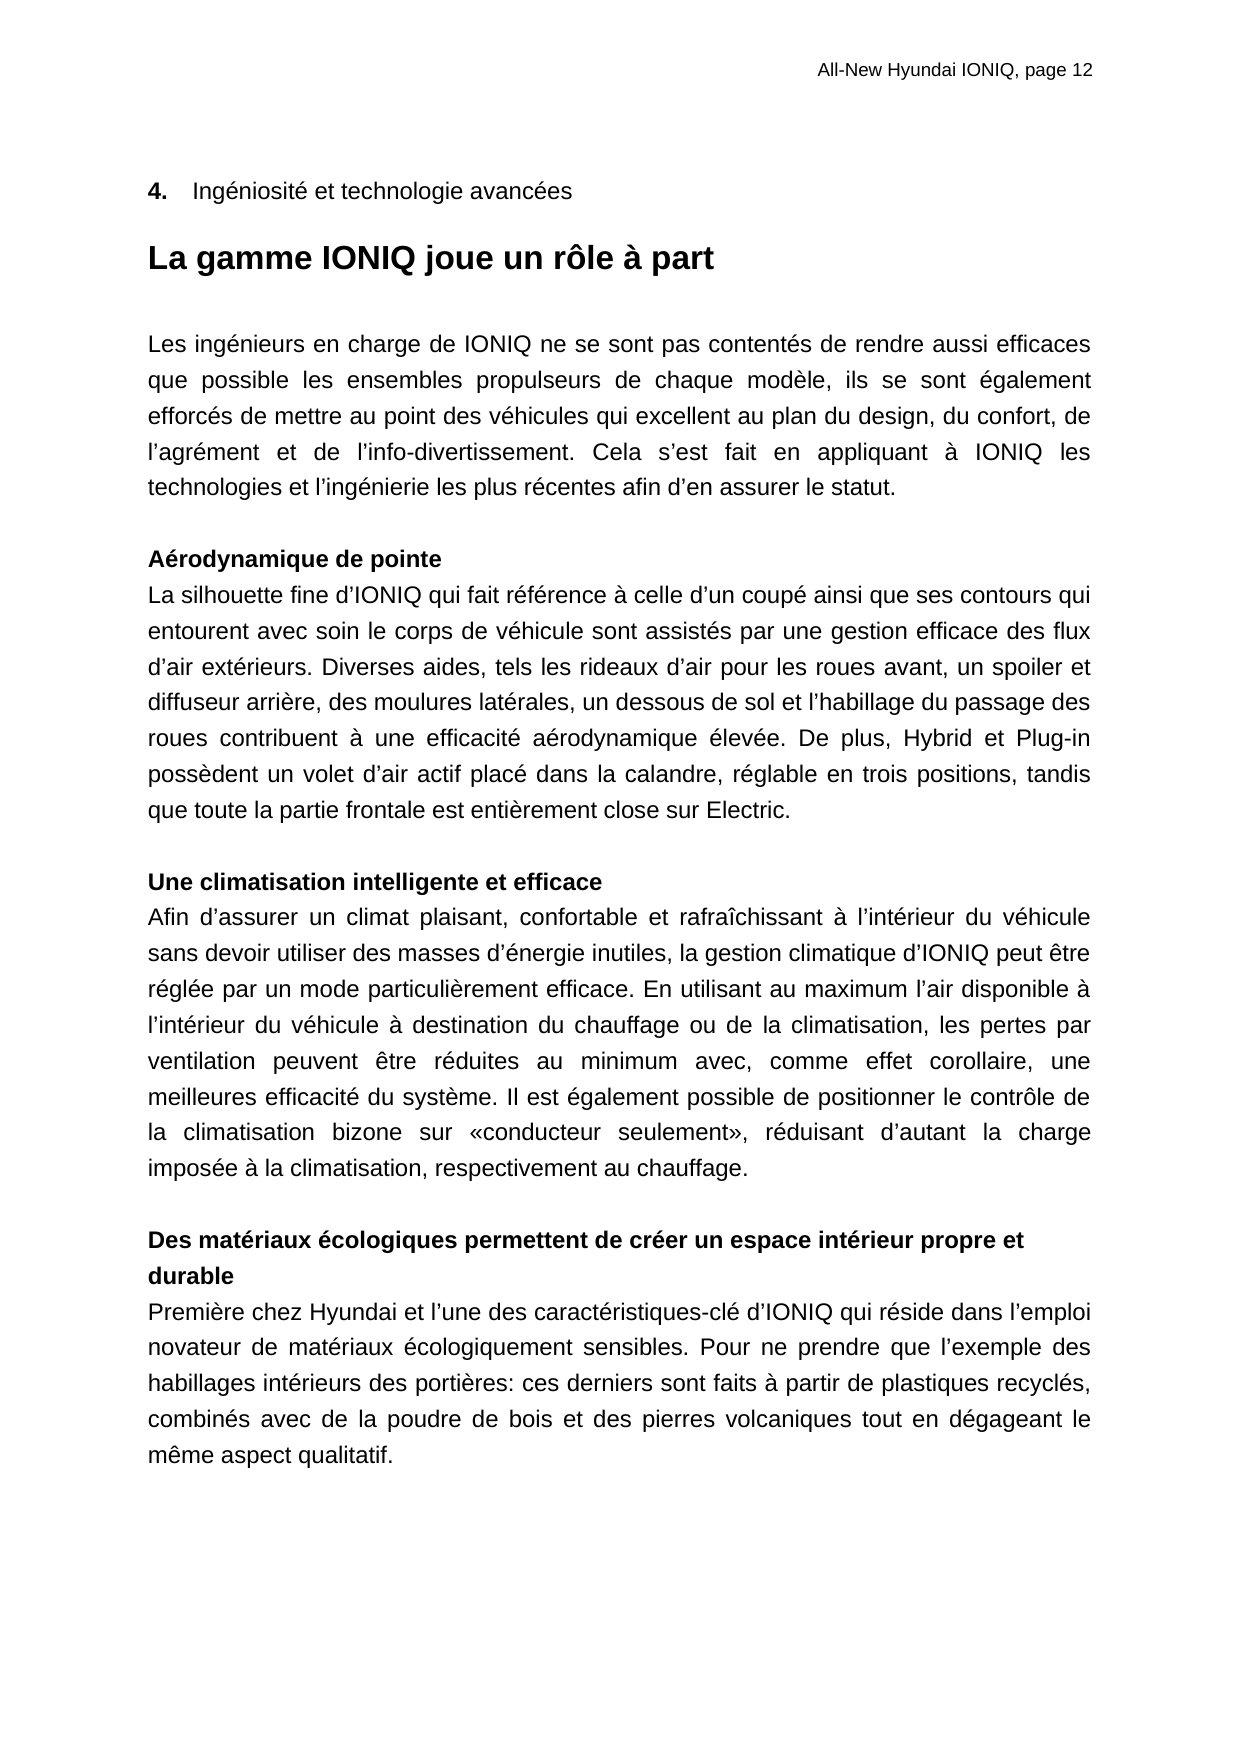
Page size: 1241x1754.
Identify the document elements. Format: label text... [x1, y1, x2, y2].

text Première chez Hyundai et l’une des caractéristiques-clé d’IONIQ qui réside dans l’emploi novateur de matériaux écologiquement sensibles. Pour ne prendre que l’exemple des habillages intérieurs des portières: ces derniers sont faits à partir de plastiques recyclés, combinés avec de la poudre de bois et des pierres volcaniques tout en dégageant le même aspect qualitatif. [148, 1297, 1092, 1468]
text Aérodynamique de pointe [148, 545, 1092, 573]
text La silhouette fine d’IONIQ qui fait référence à celle d’un coupé ainsi que ses contours qui entourent avec soin le corps de véhicule sont assistés par une gestion efficace des flux d’air extérieurs. Diverses aides, tels les rideaux d’air pour les roues avant, un spoiler et diffuseur arrière, des moulures latérales, un dessous de sol et l’habillage du passage des roues contribuent à une efficacité aérodynamique élevée. De plus, Hybrid et Plug-in possèdent un volet d’air actif placé dans la calandre, réglable en trois positions, tandis que toute la partie frontale est entièrement close sur Electric. [148, 581, 1092, 823]
subtitle La gamme IONIQ joue un rôle à part [148, 238, 1092, 276]
subtitle Ingéniosité et technologie avancées [148, 177, 1092, 205]
text Des matériaux écologiques permettent de créer un espace intérieur propre et durable [148, 1226, 1092, 1289]
text Afin d’assurer un climat plaisant, confortable et rafraîchissant à l’intérieur du véhicule sans devoir utiliser des masses d’énergie inutiles, la gestion climatique d’IONIQ peut être réglée par un mode particulièrement efficace. En utilisant au maximum l’air disponible à l’intérieur du véhicule à destination du chauffage ou de la climatisation, les pertes par ventilation peuvent être réduites au minimum avec, comme effet corollaire, une meilleures efficacité du système. Il est également possible de positionner le contrôle de la climatisation bizone sur «conducteur seulement», réduisant d’autant la charge imposée à la climatisation, respectivement au chauffage. [148, 903, 1092, 1182]
text Les ingénieurs en charge de IONIQ ne se sont pas contentés de rendre aussi efficaces que possible les ensembles propulseurs de chaque modèle, ils se sont également efforcés de mettre au point des véhicules qui excellent au plan du design, du confort, de l’agrément et de l’info-divertissement. Cela s’est fait en appliquant à IONIQ les technologies et l’ingénierie les plus récentes afin d’en assurer le statut. [148, 330, 1092, 501]
text Une climatisation intelligente et efficace [148, 867, 1092, 895]
